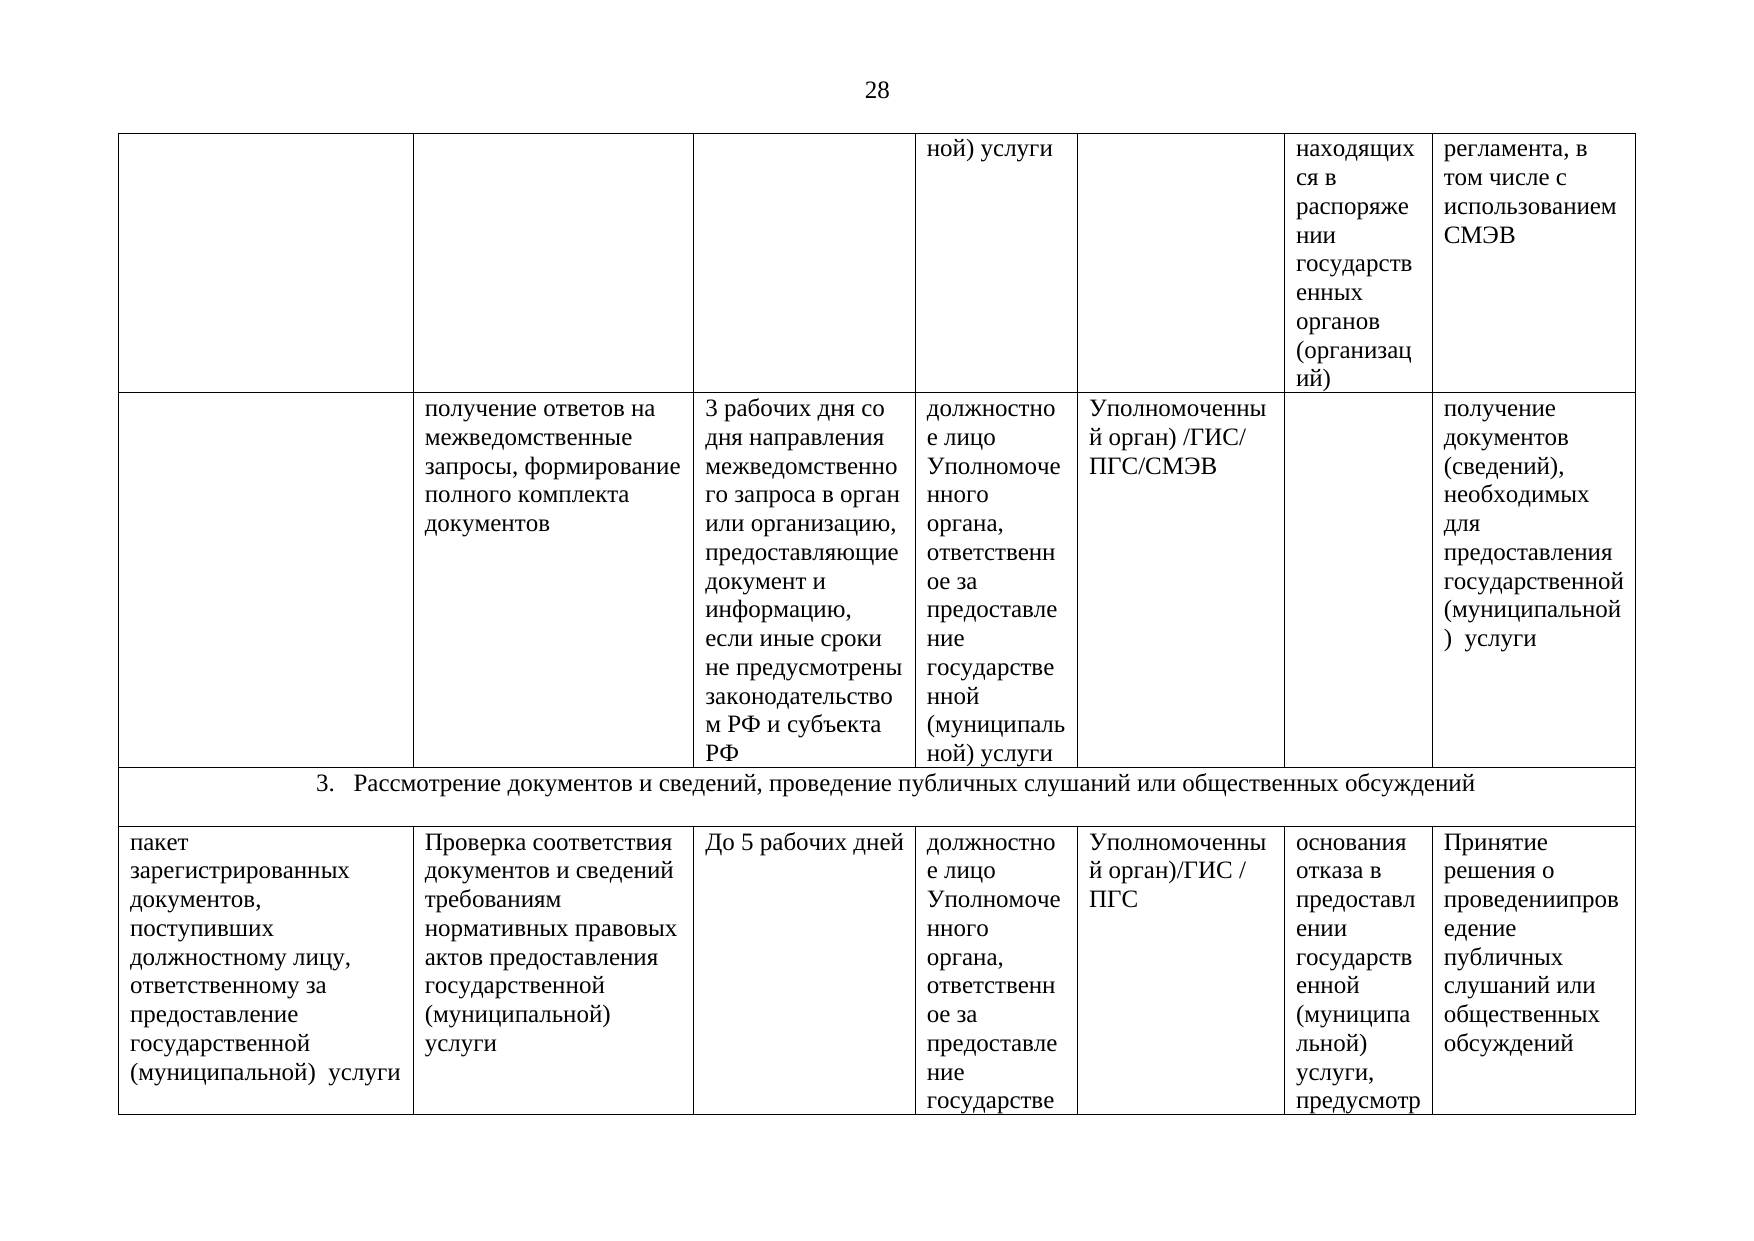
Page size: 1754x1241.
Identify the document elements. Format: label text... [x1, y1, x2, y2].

table_cell [1285, 393, 1432, 767]
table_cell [119, 134, 413, 392]
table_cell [1285, 134, 1432, 392]
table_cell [916, 827, 1077, 1114]
table_cell Уполномоченный орган) /ГИС/ ПГС/СМЭВ [1078, 393, 1284, 767]
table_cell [1433, 134, 1635, 392]
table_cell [916, 134, 1077, 392]
table_cell получение ответов на межведомственные запросы, формирование полного комплекта документов [414, 393, 693, 767]
table_cell До 5 рабочих дней [694, 827, 915, 1114]
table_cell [414, 827, 693, 1114]
table_cell получение документов (сведений), необходимых для предоставления государственной (муниципальной) услуги [1433, 393, 1635, 767]
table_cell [694, 134, 915, 392]
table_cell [1078, 827, 1284, 1114]
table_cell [1285, 827, 1432, 1114]
table_cell должностное лицо Уполномоченного органа, ответственное за предоставление государственной (муниципальной) услуги [916, 393, 1077, 767]
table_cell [119, 827, 413, 1114]
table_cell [1078, 134, 1284, 392]
table_cell 3 рабочих дня со дня направления межведомственного запроса в орган или организацию, предоставляющие документ и информацию, если иные сроки не предусмотрены законодательством РФ и субъекта РФ [694, 393, 915, 767]
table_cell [414, 134, 693, 392]
table_cell [119, 393, 413, 767]
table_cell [1433, 827, 1635, 1114]
table_cell Рассмотрение документов и сведений, проведение публичных слушаний или общественных обсуждений [119, 768, 1635, 826]
